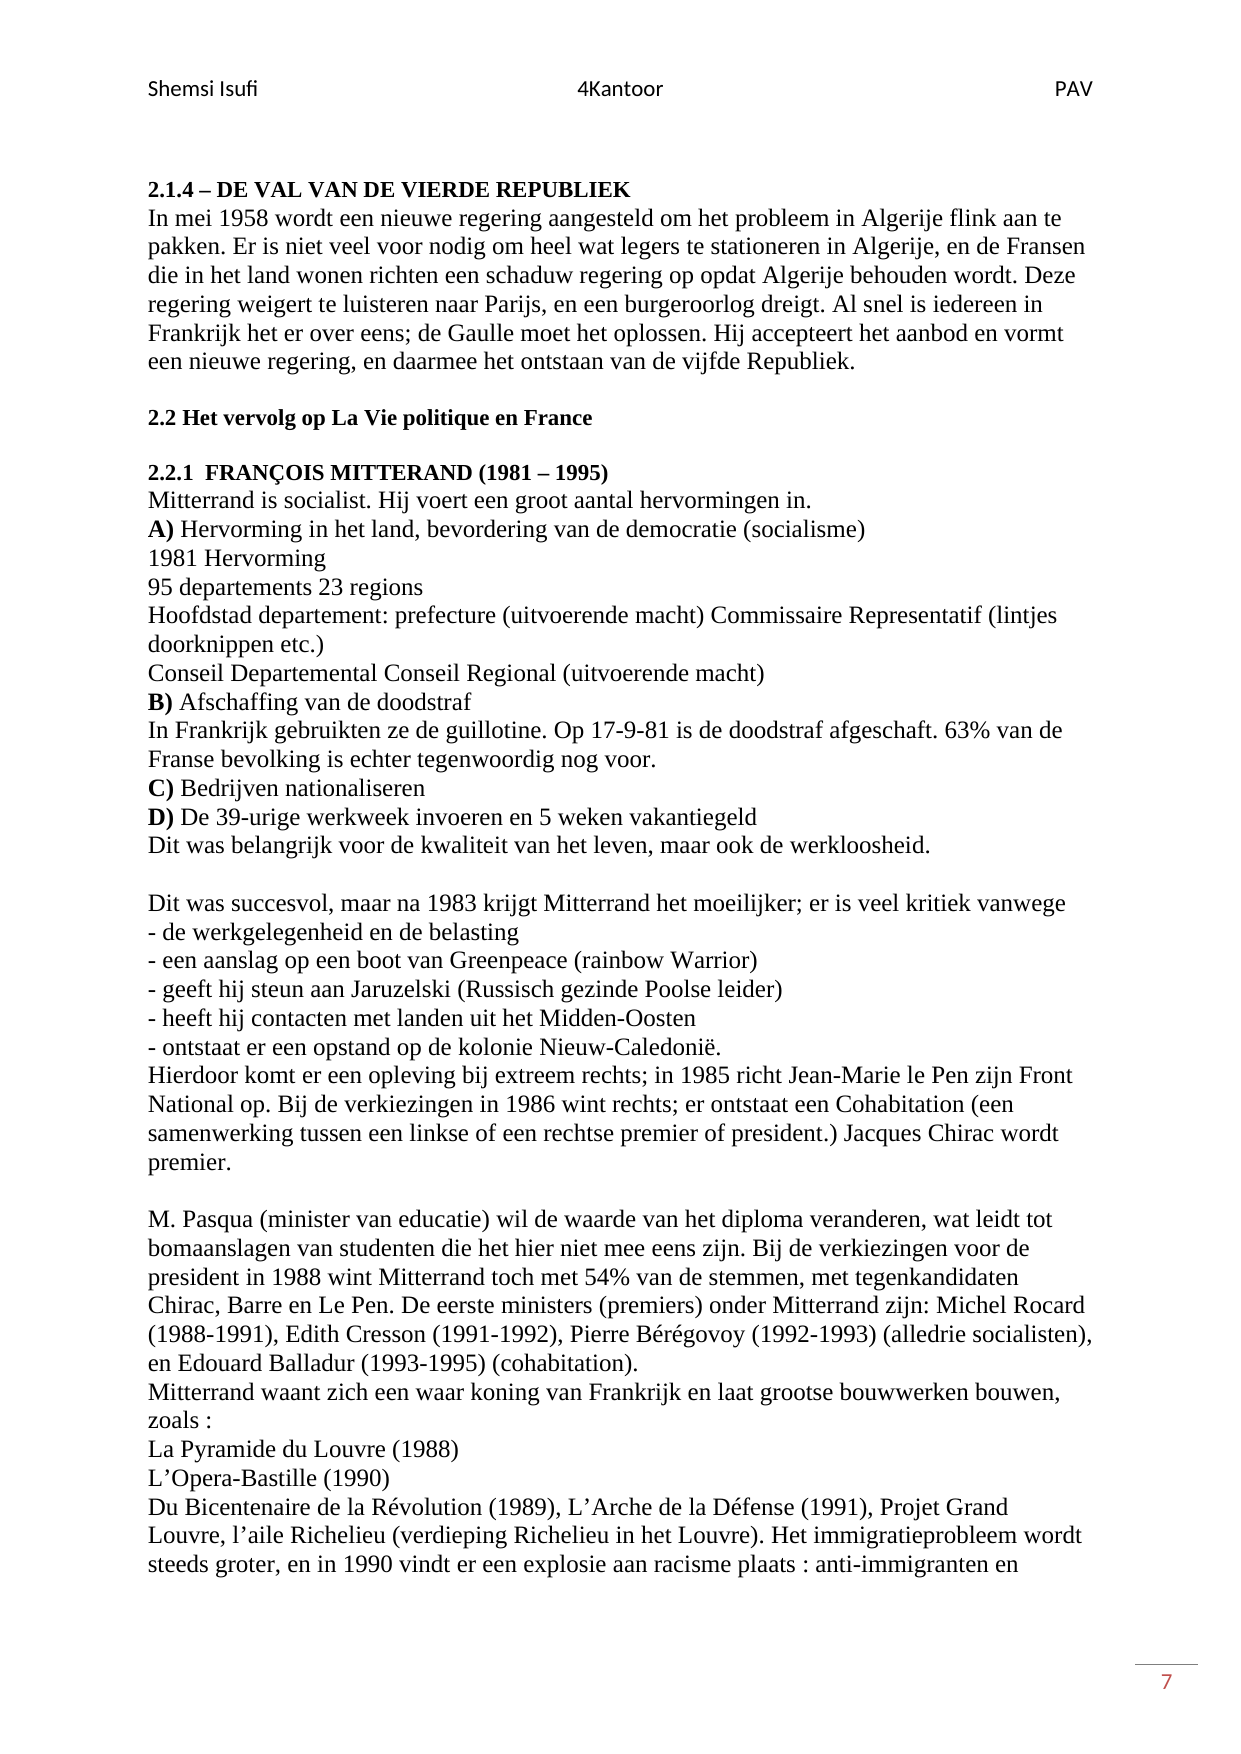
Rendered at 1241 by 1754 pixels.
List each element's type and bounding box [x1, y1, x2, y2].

text [148, 148, 1093, 1578]
